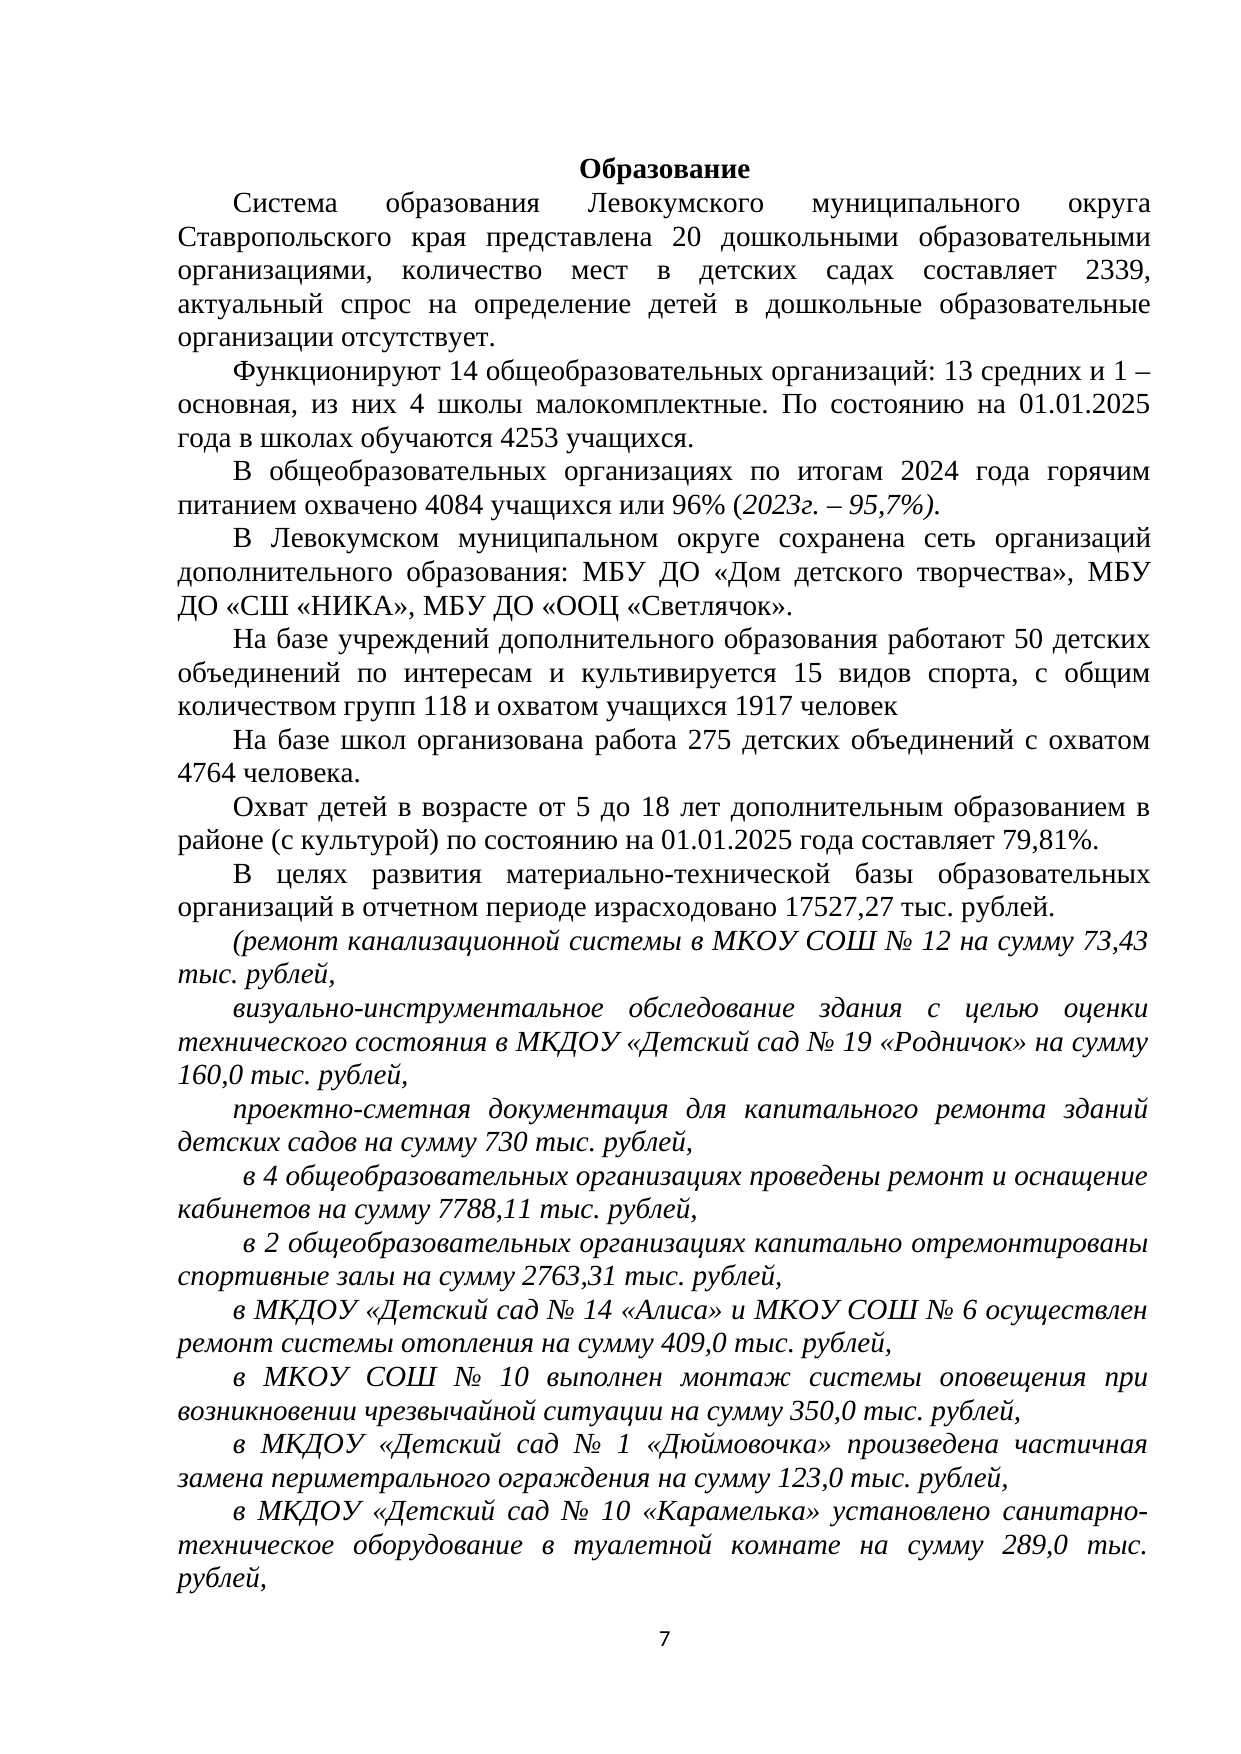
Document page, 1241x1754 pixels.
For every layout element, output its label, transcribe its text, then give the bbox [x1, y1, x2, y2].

text Функционируют 14 общеобразовательных организаций: 13 средних и 1 – основная, из них 4 школы малокомплектные. По состоянию на 01.01.2025 года в школах обучаются 4253 учащихся. [177, 353, 1152, 453]
text В Левокумском муниципальном округе сохранена сеть организаций дополнительного образования: МБУ ДО «Дом детского творчества», МБУ ДО «СШ «НИКА», МБУ ДО «ООЦ «Светлячок». [177, 521, 1152, 621]
text Система образования Левокумского муниципального округа Ставропольского края представлена 20 дошкольными образовательными организациями, количество мест в детских садах составляет 2339, актуальный спрос на определение детей в дошкольные образовательные организации отсутствует. [177, 185, 1152, 353]
text визуально-инструментальное обследование здания с целью оценки технического состояния в МКДОУ «Детский сад № 19 «Родничок» на сумму 160,0 тыс. рублей, [177, 990, 1152, 1091]
text в МКОУ СОШ № 10 выполнен монтаж системы оповещения при возникновении чрезвычайной ситуации на сумму 350,0 тыс. рублей, [177, 1359, 1152, 1426]
text В целях развития материально-технической базы образовательных организаций в отчетном периоде израсходовано 17527,27 тыс. рублей. [177, 856, 1152, 923]
text Охват детей в возрасте от 5 до 18 лет дополнительным образованием в районе (с культурой) по состоянию на 01.01.2025 года составляет 79,81%. [177, 789, 1152, 856]
text Образование [177, 152, 1152, 185]
text проектно-сметная документация для капитального ремонта зданий детских садов на сумму 730 тыс. рублей, [177, 1091, 1152, 1158]
text в МКДОУ «Детский сад № 14 «Алиса» и МКОУ СОШ № 6 осуществлен ремонт системы отопления на сумму 409,0 тыс. рублей, [177, 1292, 1152, 1359]
text в 2 общеобразовательных организациях капитально отремонтированы спортивные залы на сумму 2763,31 тыс. рублей, [177, 1225, 1152, 1292]
text На базе учреждений дополнительного образования работают 50 детских объединений по интересам и культивируется 15 видов спорта, с общим количеством групп 118 и охватом учащихся 1917 человек [177, 621, 1152, 722]
text в МКДОУ «Детский сад № 10 «Карамелька» установлено санитарно-техническое оборудование в туалетной комнате на сумму 289,0 тыс. рублей, [177, 1493, 1152, 1594]
text В общеобразовательных организациях по итогам 2024 года горячим питанием охвачено 4084 учащихся или 96% (2023г. – 95,7%). [177, 453, 1152, 521]
text На базе школ организована работа 275 детских объединений с охватом 4764 человека. [177, 722, 1152, 789]
text в МКДОУ «Детский сад № 1 «Дюймовочка» произведена частичная замена периметрального ограждения на сумму 123,0 тыс. рублей, [177, 1426, 1152, 1493]
text в 4 общеобразовательных организациях проведены ремонт и оснащение кабинетов на сумму 7788,11 тыс. рублей, [177, 1158, 1152, 1225]
text (ремонт канализационной системы в МКОУ СОШ № 12 на сумму 73,43 тыс. рублей, [177, 923, 1152, 990]
